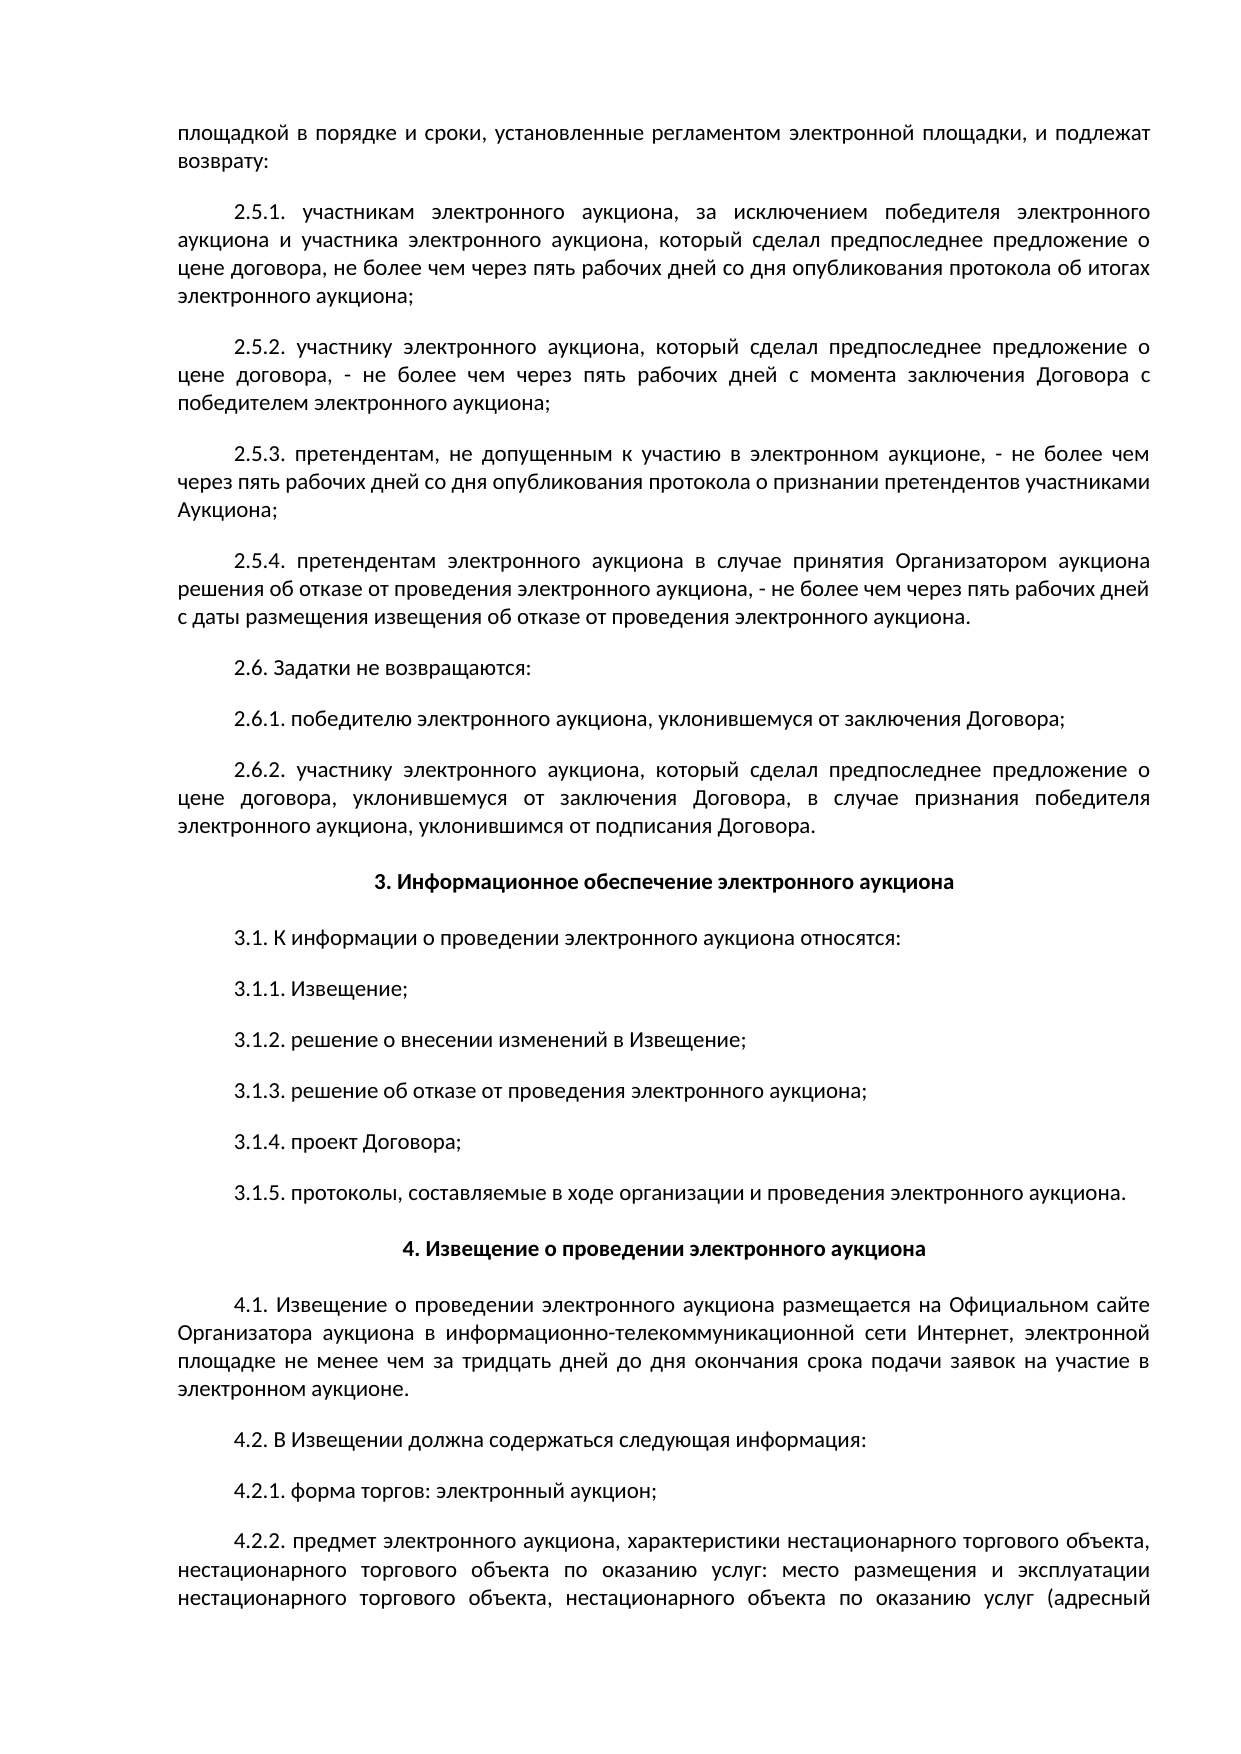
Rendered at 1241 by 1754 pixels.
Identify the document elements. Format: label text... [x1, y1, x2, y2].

text 4.1. Извещение о проведении электронного аукциона размещается на Официальном сайте Организатора аукциона в информационно-телекоммуникационной сети Интернет, электронной площадке не менее чем за тридцать дней до дня окончания срока подачи заявок на участие в электронном аукционе. [177, 1290, 1152, 1402]
text 2.6.2. участнику электронного аукциона, который сделал предпоследнее предложение о цене договора, уклонившемуся от заключения Договора, в случае признания победителя электронного аукциона, уклонившимся от подписания Договора. [177, 755, 1152, 839]
text 2.5.1. участникам электронного аукциона, за исключением победителя электронного аукциона и участника электронного аукциона, который сделал предпоследнее предложение о цене договора, не более чем через пять рабочих дней со дня опубликования протокола об итогах электронного аукциона; [177, 197, 1152, 309]
text 3.1.4. проект Договора; [177, 1127, 1152, 1155]
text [177, 1527, 1152, 1611]
title 4. Извещение о проведении электронного аукциона [177, 1234, 1152, 1262]
text 2.5.4. претендентам электронного аукциона в случае принятия Организатором аукциона решения об отказе от проведения электронного аукциона, - не более чем через пять рабочих дней с даты размещения извещения об отказе от проведения электронного аукциона. [177, 546, 1152, 630]
text 3.1. К информации о проведении электронного аукциона относятся: [177, 923, 1152, 951]
text 4.2. В Извещении должна содержаться следующая информация: [177, 1425, 1152, 1453]
text 3.1.2. решение о внесении изменений в Извещение; [177, 1025, 1152, 1053]
title 3. Информационное обеспечение электронного аукциона [177, 867, 1152, 895]
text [177, 118, 1152, 174]
text 3.1.3. решение об отказе от проведения электронного аукциона; [177, 1076, 1152, 1104]
text 2.5.3. претендентам, не допущенным к участию в электронном аукционе, - не более чем через пять рабочих дней со дня опубликования протокола о признании претендентов участниками Аукциона; [177, 439, 1152, 523]
text 2.6. Задатки не возвращаются: [177, 653, 1152, 681]
text 4.2.1. форма торгов: электронный аукцион; [177, 1476, 1152, 1504]
text 2.5.2. участнику электронного аукциона, который сделал предпоследнее предложение о цене договора, - не более чем через пять рабочих дней с момента заключения Договора с победителем электронного аукциона; [177, 332, 1152, 416]
text 2.6.1. победителю электронного аукциона, уклонившемуся от заключения Договора; [177, 704, 1152, 732]
text 3.1.5. протоколы, составляемые в ходе организации и проведения электронного аукциона. [177, 1178, 1152, 1206]
text 3.1.1. Извещение; [177, 974, 1152, 1002]
